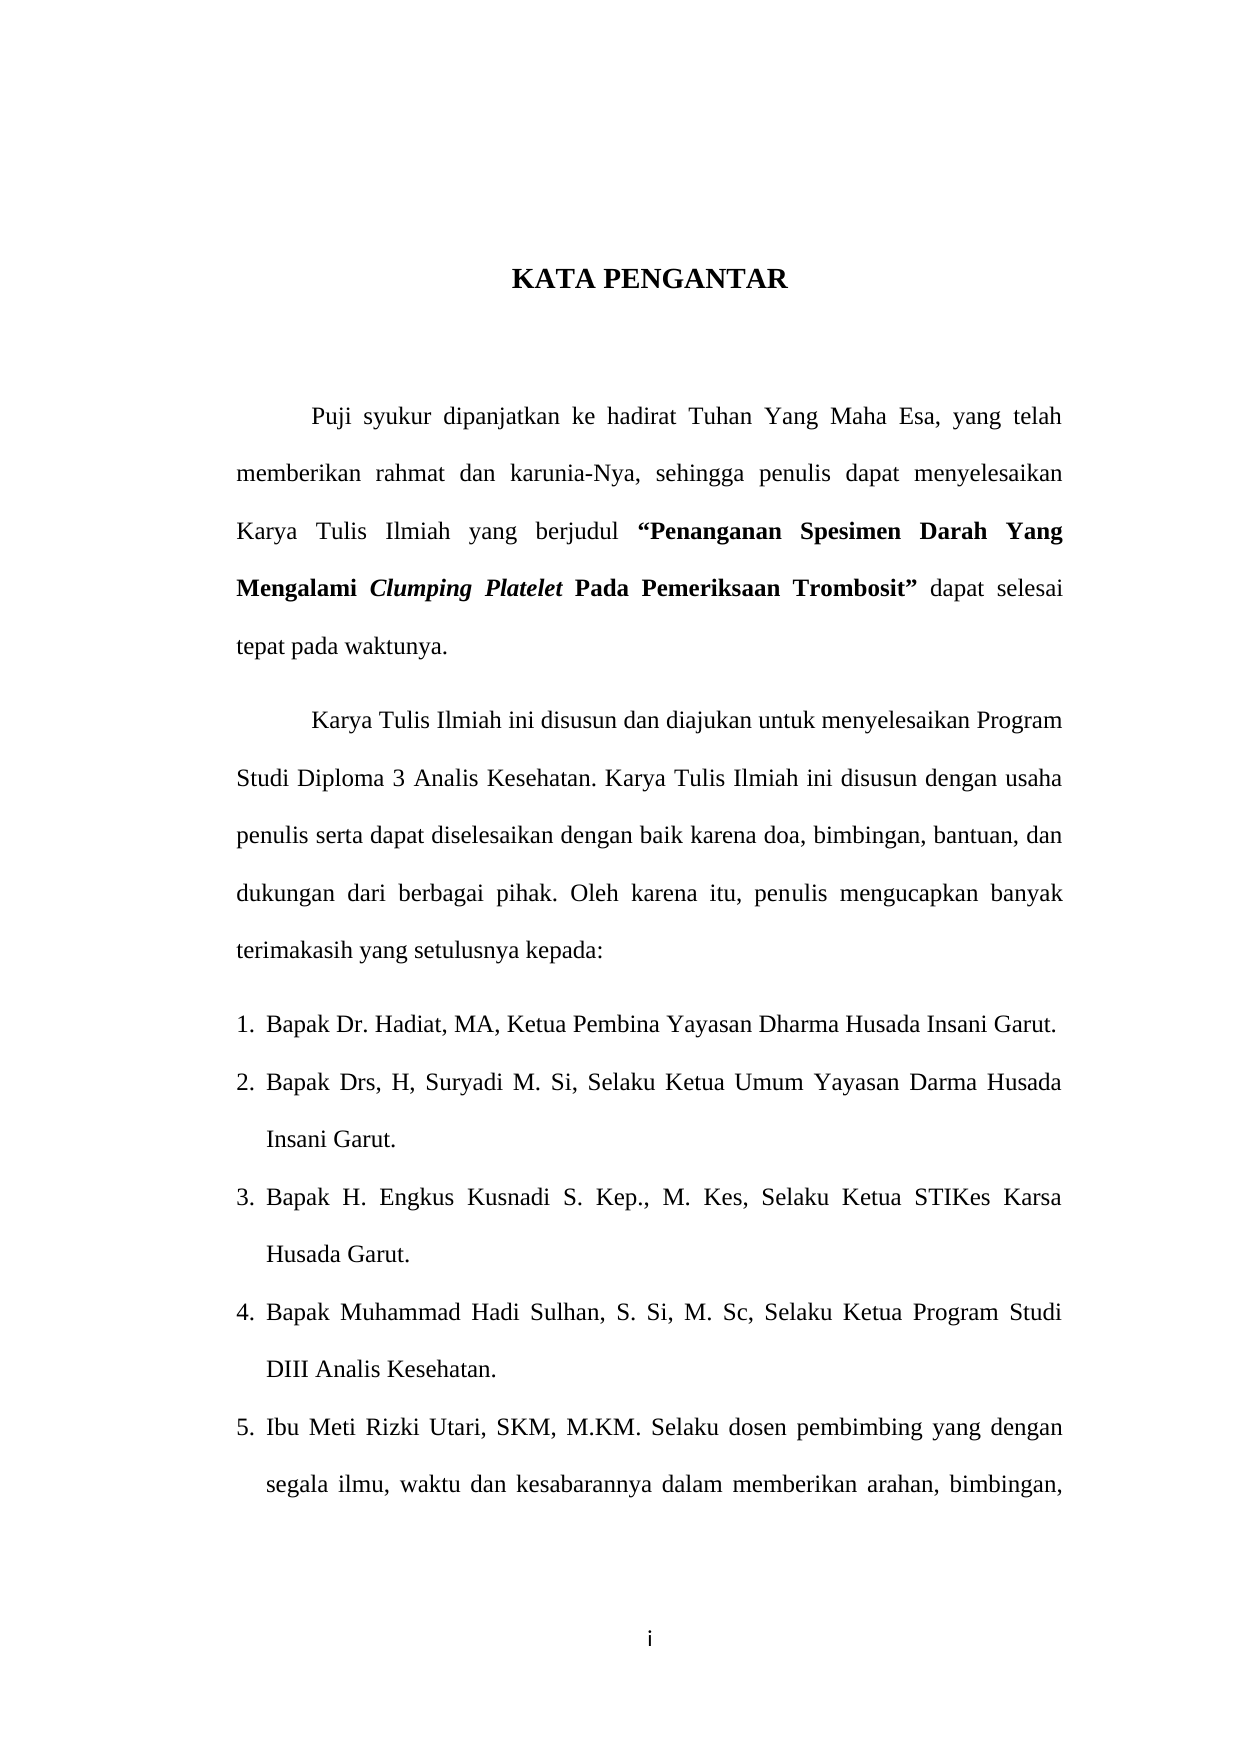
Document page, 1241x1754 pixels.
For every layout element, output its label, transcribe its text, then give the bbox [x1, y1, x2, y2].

list Bapak Drs, H, Suryadi M. Si, Selaku Ketua Umum Yayasan Darma Husada Insani Garut. [236, 1067, 1063, 1153]
list Bapak Dr. Hadiat, MA, Ketua Pembina Yayasan Dharma Husada Insani Garut. [236, 1009, 1063, 1038]
text Puji syukur dipanjatkan ke hadirat Tuhan Yang Maha Esa, yang telah memberikan rahmat dan karunia-Nya, sehingga penulis dapat menyelesaikan Karya Tulis Ilmiah yang berjudul “Penanganan Spesimen Darah Yang Mengalami Clumping Platelet Pada Pemeriksaan Trombosit” dapat selesai tepat pada waktunya. [236, 401, 1063, 660]
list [236, 1412, 1063, 1498]
text Karya Tulis Ilmiah ini disusun dan diajukan untuk menyelesaikan Program Studi Diploma 3 Analis Kesehatan. Karya Tulis Ilmiah ini disusun dengan usaha penulis serta dapat diselesaikan dengan baik karena doa, bimbingan, bantuan, dan dukungan dari berbagai pihak. Oleh karena itu, penulis mengucapkan banyak terimakasih yang setulusnya kepada: [236, 705, 1063, 964]
list Bapak H. Engkus Kusnadi S. Kep., M. Kes, Selaku Ketua STIKes Karsa Husada Garut. [236, 1182, 1063, 1268]
subtitle KATA PENGANTAR [236, 261, 1063, 295]
list Bapak Muhammad Hadi Sulhan, S. Si, M. Sc, Selaku Ketua Program Studi DIII Analis Kesehatan. [236, 1297, 1063, 1383]
